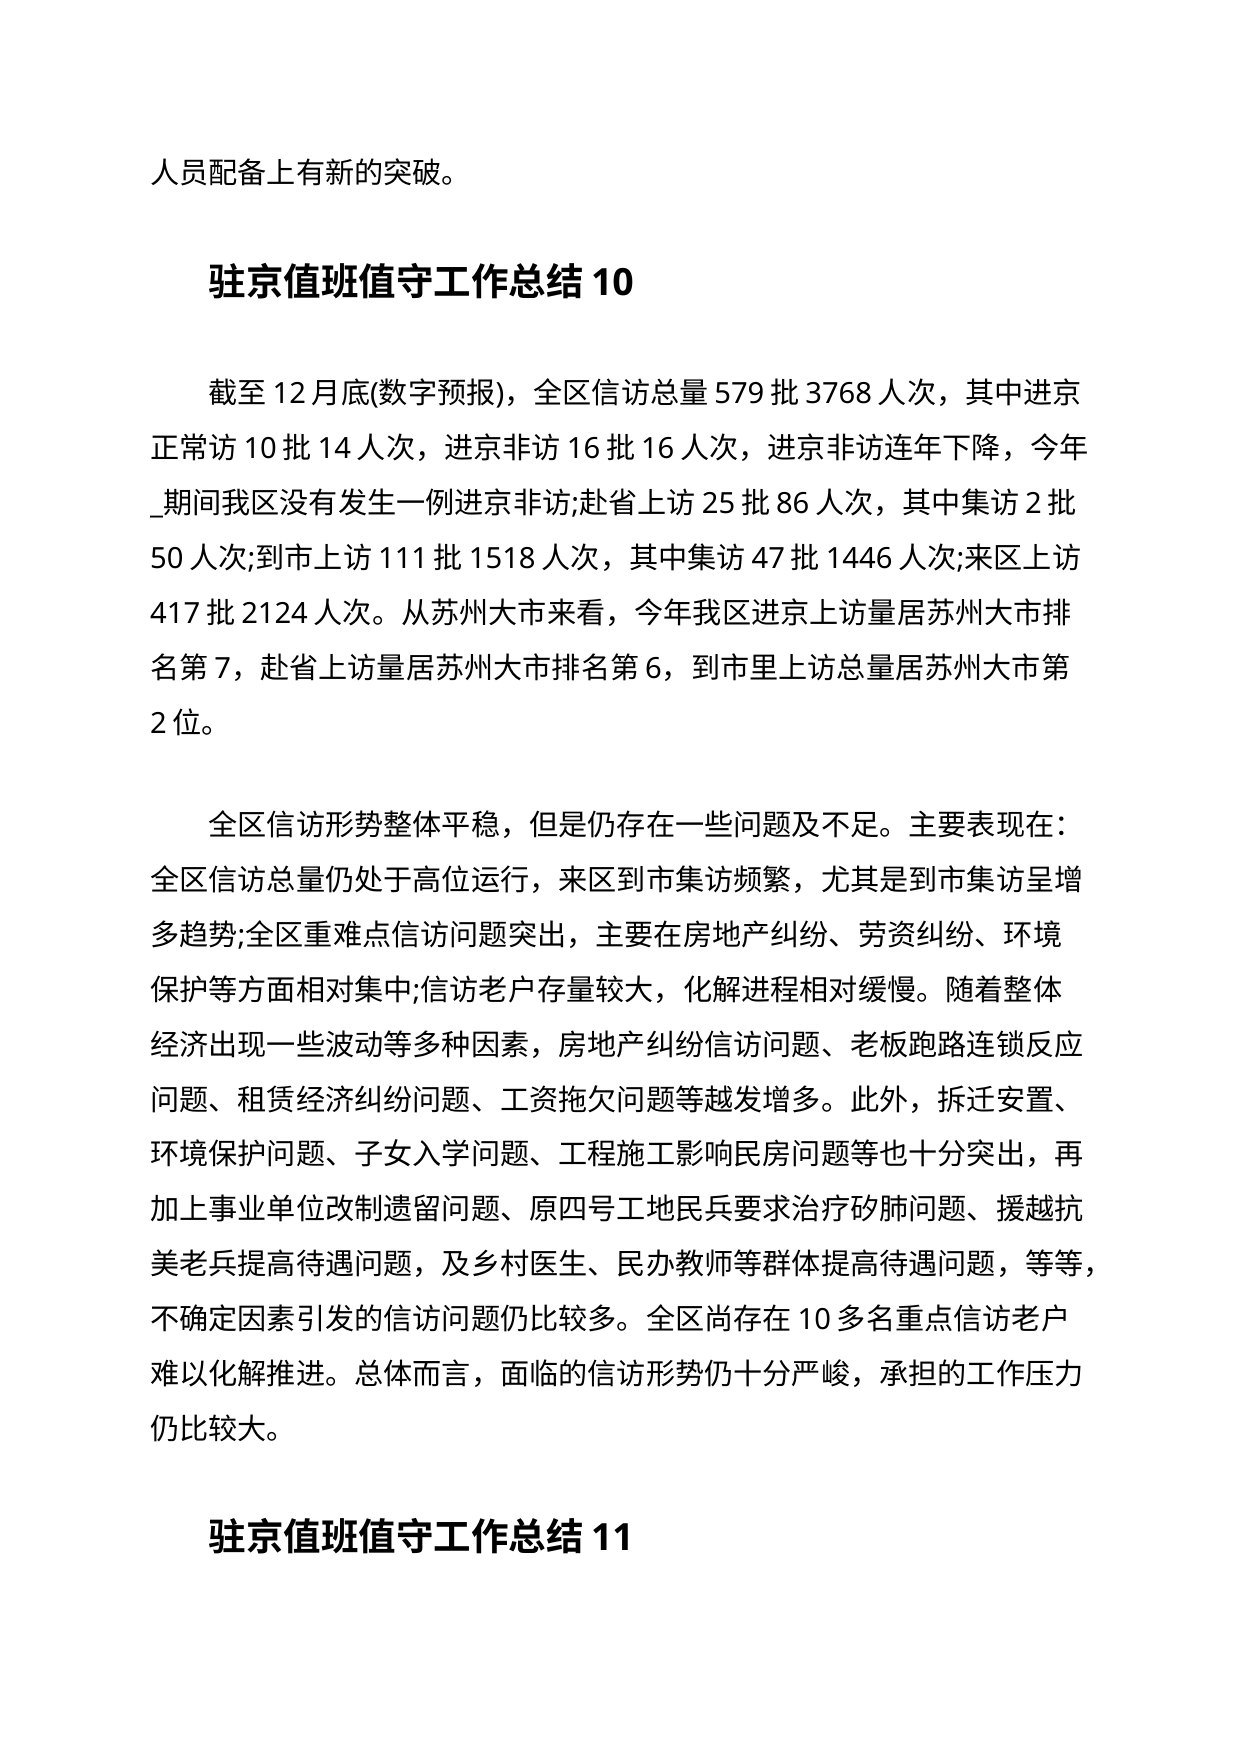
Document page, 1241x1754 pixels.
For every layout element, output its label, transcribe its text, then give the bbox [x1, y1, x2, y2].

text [150, 150, 1090, 192]
text 驻京值班值守工作总结11 [150, 1507, 1090, 1562]
text 截至12月底(数字预报)，全区信访总量579批3768人次，其中进京正常访10批14人次，进京非访16批16人次，进京非访连年下降，今年_期间我区没有发生一例进京非访;赴省上访25批86人次，其中集访2批50人次;到市上访111批1518人次，其中集访47批1446人次;来区上访417批2124人次。从苏州大市来看，今年我区进京上访量居苏州大市排名第7，赴省上访量居苏州大市排名第6，到市里上访总量居苏州大市第2位。 [150, 369, 1090, 742]
text 全区信访形势整体平稳，但是仍存在一些问题及不足。主要表现在：全区信访总量仍处于高位运行，来区到市集访频繁，尤其是到市集访呈增多趋势;全区重难点信访问题突出，主要在房地产纠纷、劳资纠纷、环境保护等方面相对集中;信访老户存量较大，化解进程相对缓慢。随着整体经济出现一些波动等多种因素，房地产纠纷信访问题、老板跑路连锁反应问题、租赁经济纠纷问题、工资拖欠问题等越发增多。此外，拆迁安置、环境保护问题、子女入学问题、工程施工影响民房问题等也十分突出，再加上事业单位改制遗留问题、原四号工地民兵要求治疗矽肺问题、援越抗美老兵提高待遇问题，及乡村医生、民办教师等群体提高待遇问题，等等，不确定因素引发的信访问题仍比较多。全区尚存在10多名重点信访老户难以化解推进。总体而言，面临的信访形势仍十分严峻，承担的工作压力仍比较大。 [150, 801, 1090, 1448]
text 驻京值班值守工作总结10 [150, 252, 1090, 306]
